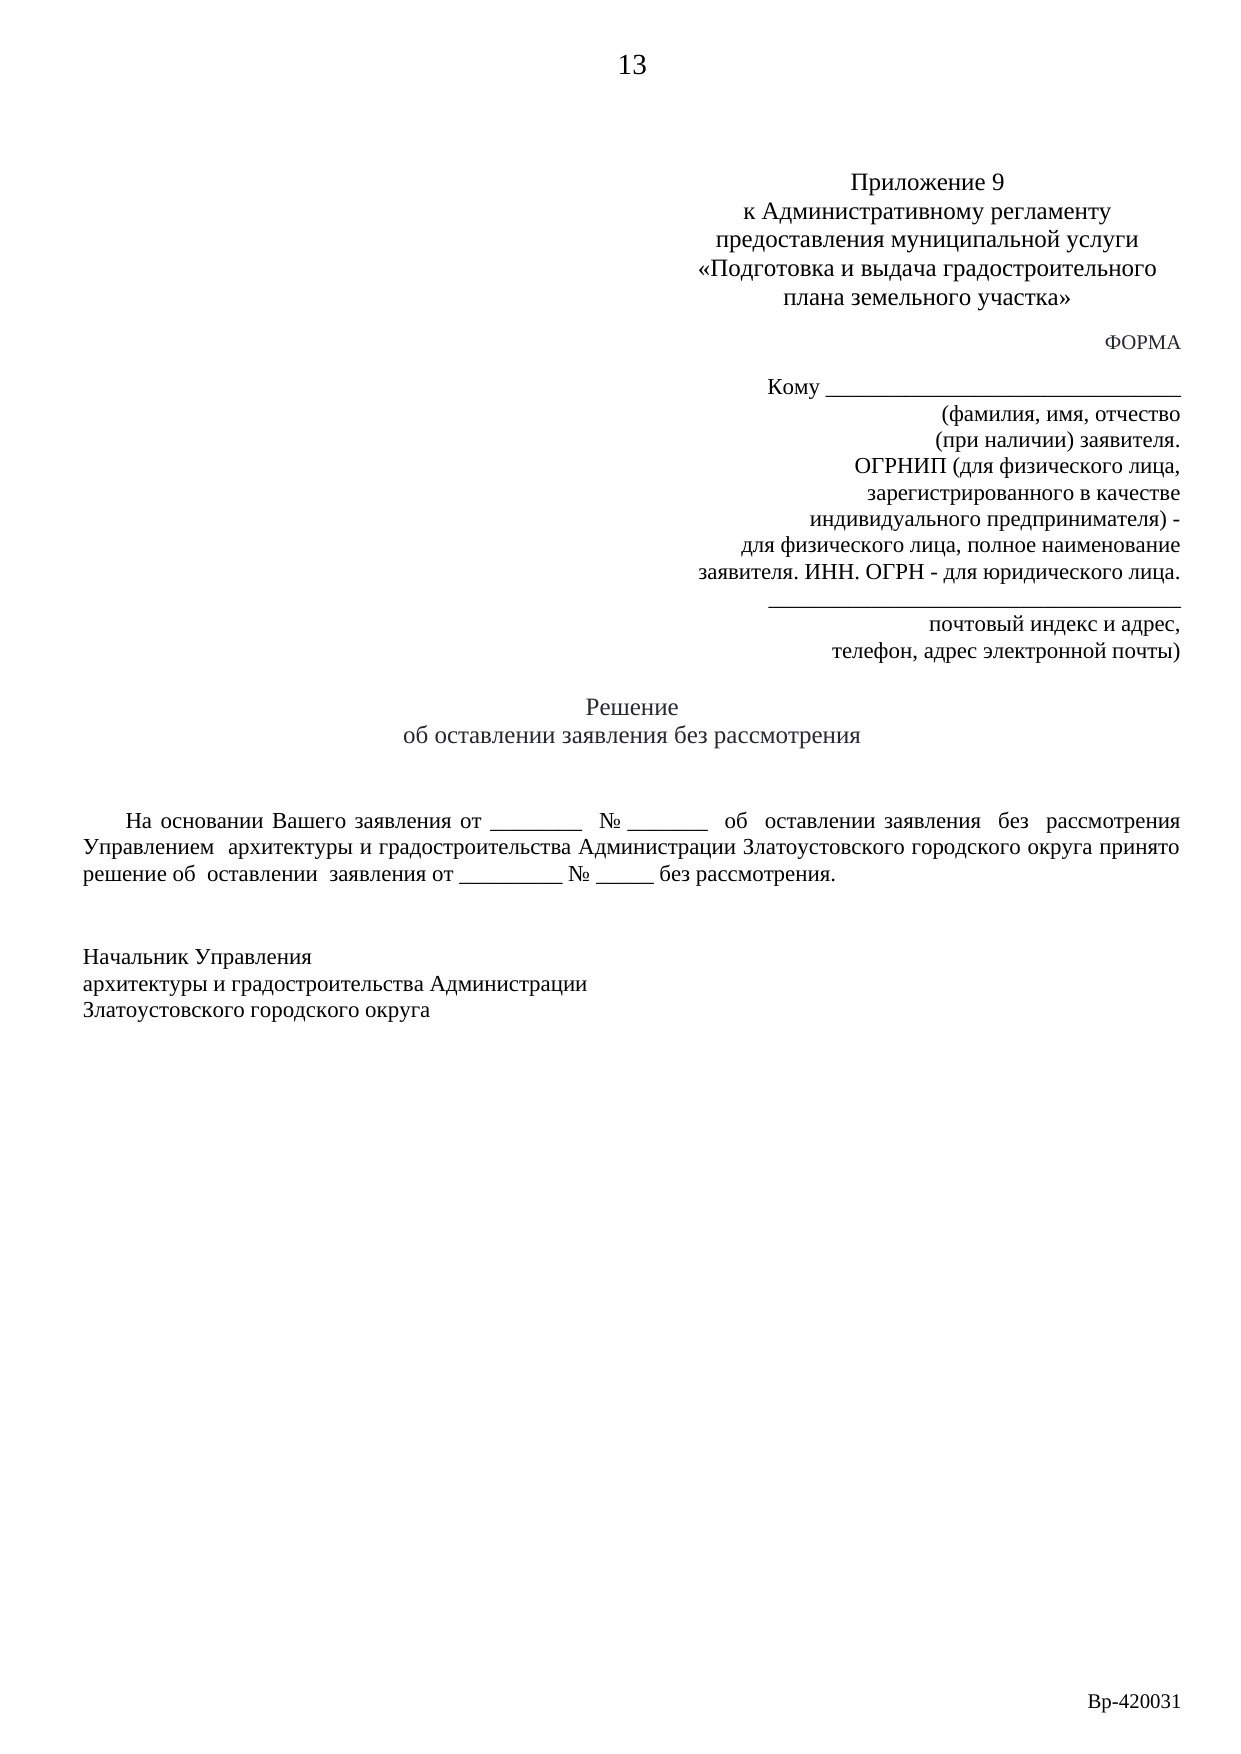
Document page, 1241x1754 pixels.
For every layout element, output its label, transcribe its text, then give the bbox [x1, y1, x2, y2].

text Приложение 9 к Административному регламенту предоставления муниципальной услуги «Подготовка и выдача градостроительного плана земельного участка» [673, 167, 1181, 311]
text Начальник Управления [83, 943, 1181, 970]
text На основании Вашего заявления от ________ № _______ об оставлении заявления без рассмотрения Управлением архитектуры и градостроительства Администрации Златоустовского городского округа принято решение об оставлении заявления от _________ № _____ без рассмотрения. [83, 807, 1181, 886]
text (фамилия, имя, отчество [83, 399, 1181, 426]
text почтовый индекс и адрес, [83, 610, 1181, 637]
text Златоустовского городского округа [83, 996, 1181, 1022]
text архитектуры и градостроительства Администрации [83, 970, 1181, 996]
text телефон, адрес электронной почты) [83, 637, 1181, 663]
text ____________________________________ [83, 584, 1181, 610]
text для физического лица, полное наименование [83, 531, 1181, 558]
text индивидуального предпринимателя) - [83, 505, 1181, 531]
text ОГРНИП (для физического лица, [83, 452, 1181, 479]
text заявителя. ИНН. ОГРН - для юридического лица. [83, 558, 1181, 584]
text зарегистрированного в качестве [83, 479, 1181, 505]
text ФОРМА [83, 330, 1181, 354]
text об оставлении заявления без рассмотрения [83, 721, 1181, 749]
text Кому _______________________________ [83, 373, 1181, 399]
text (при наличии) заявителя. [83, 426, 1181, 452]
text Решение [83, 692, 1181, 721]
